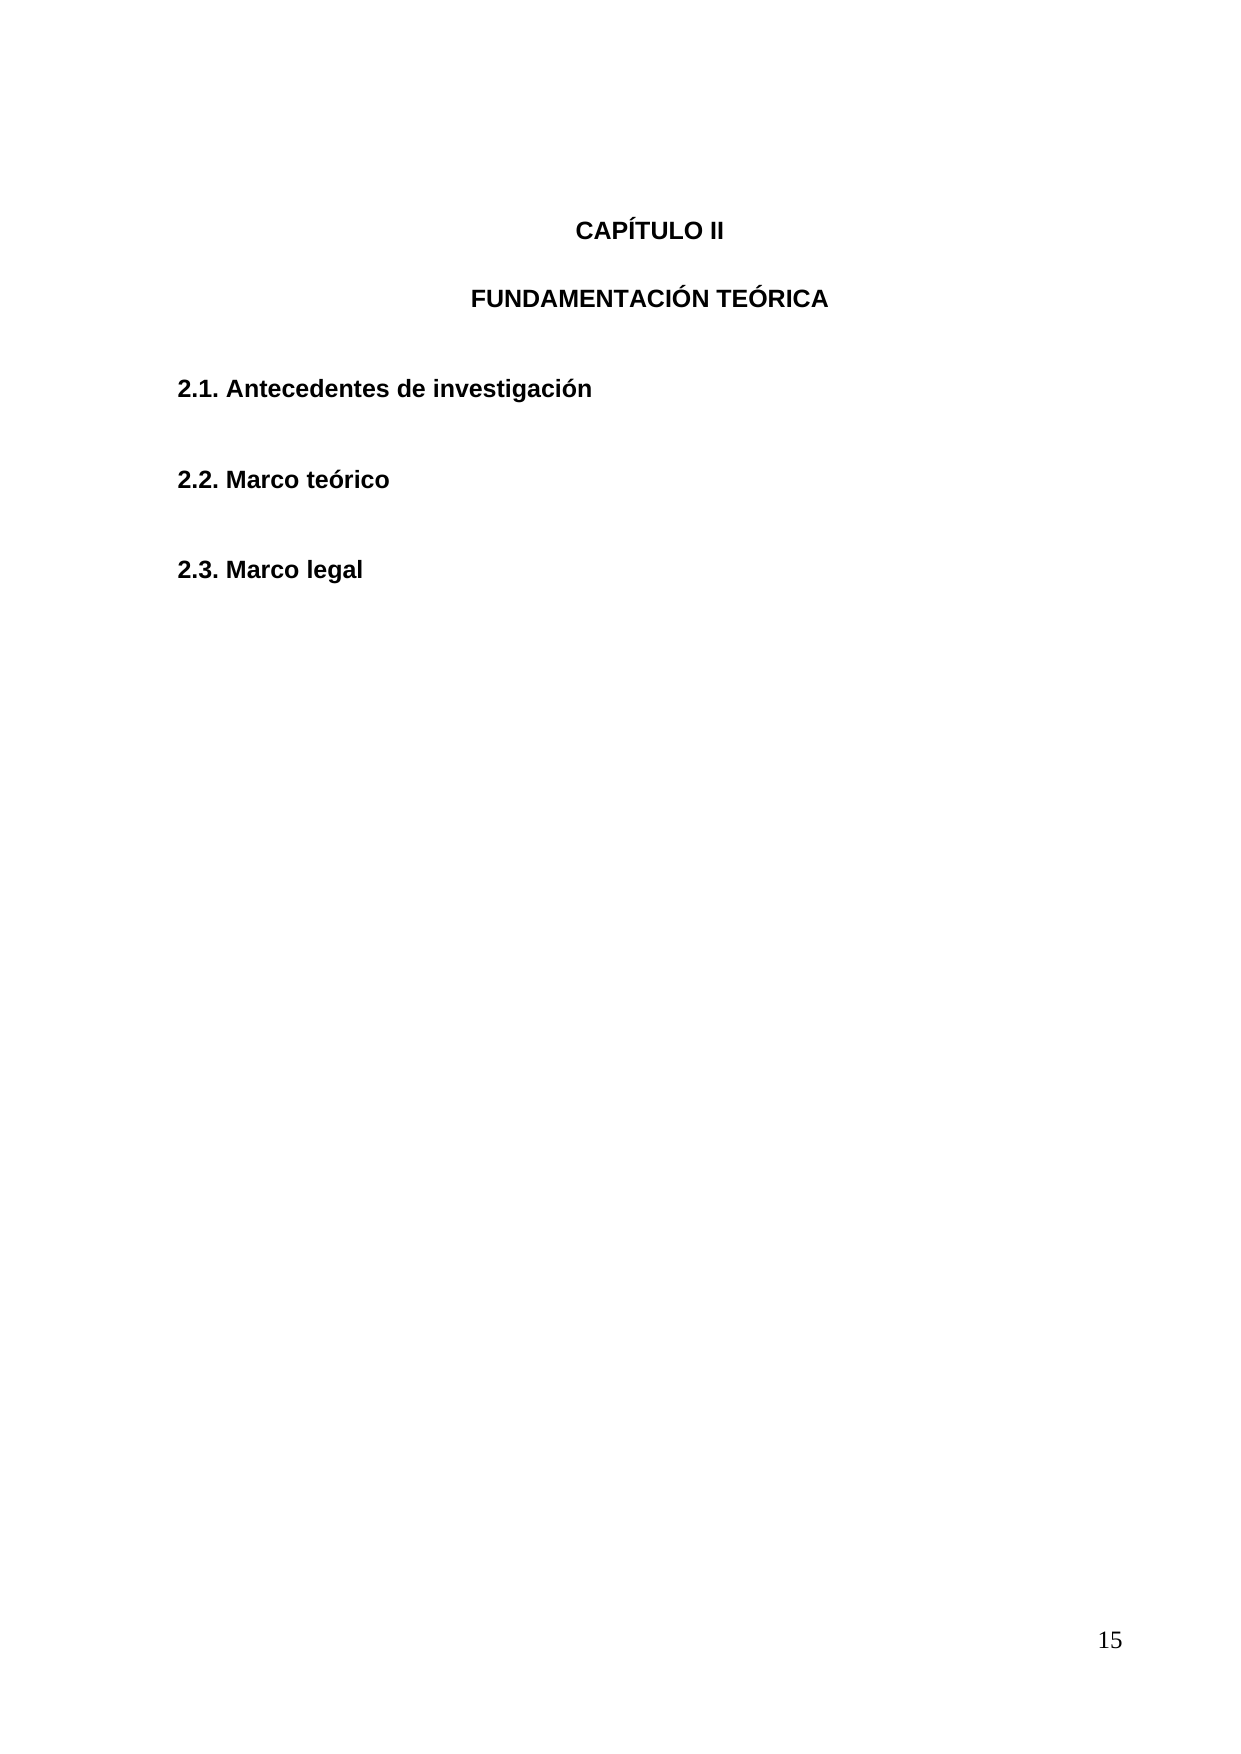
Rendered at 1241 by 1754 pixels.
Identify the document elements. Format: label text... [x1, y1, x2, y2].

subtitle CAPÍTULO II [177, 216, 1122, 244]
subtitle 2.1. Antecedentes de investigación [177, 374, 1122, 403]
subtitle FUNDAMENTACIÓN TEÓRICA [177, 284, 1122, 313]
subtitle 2.3. Marco legal [177, 555, 1122, 584]
subtitle 2.2. Marco teórico [177, 465, 1122, 493]
